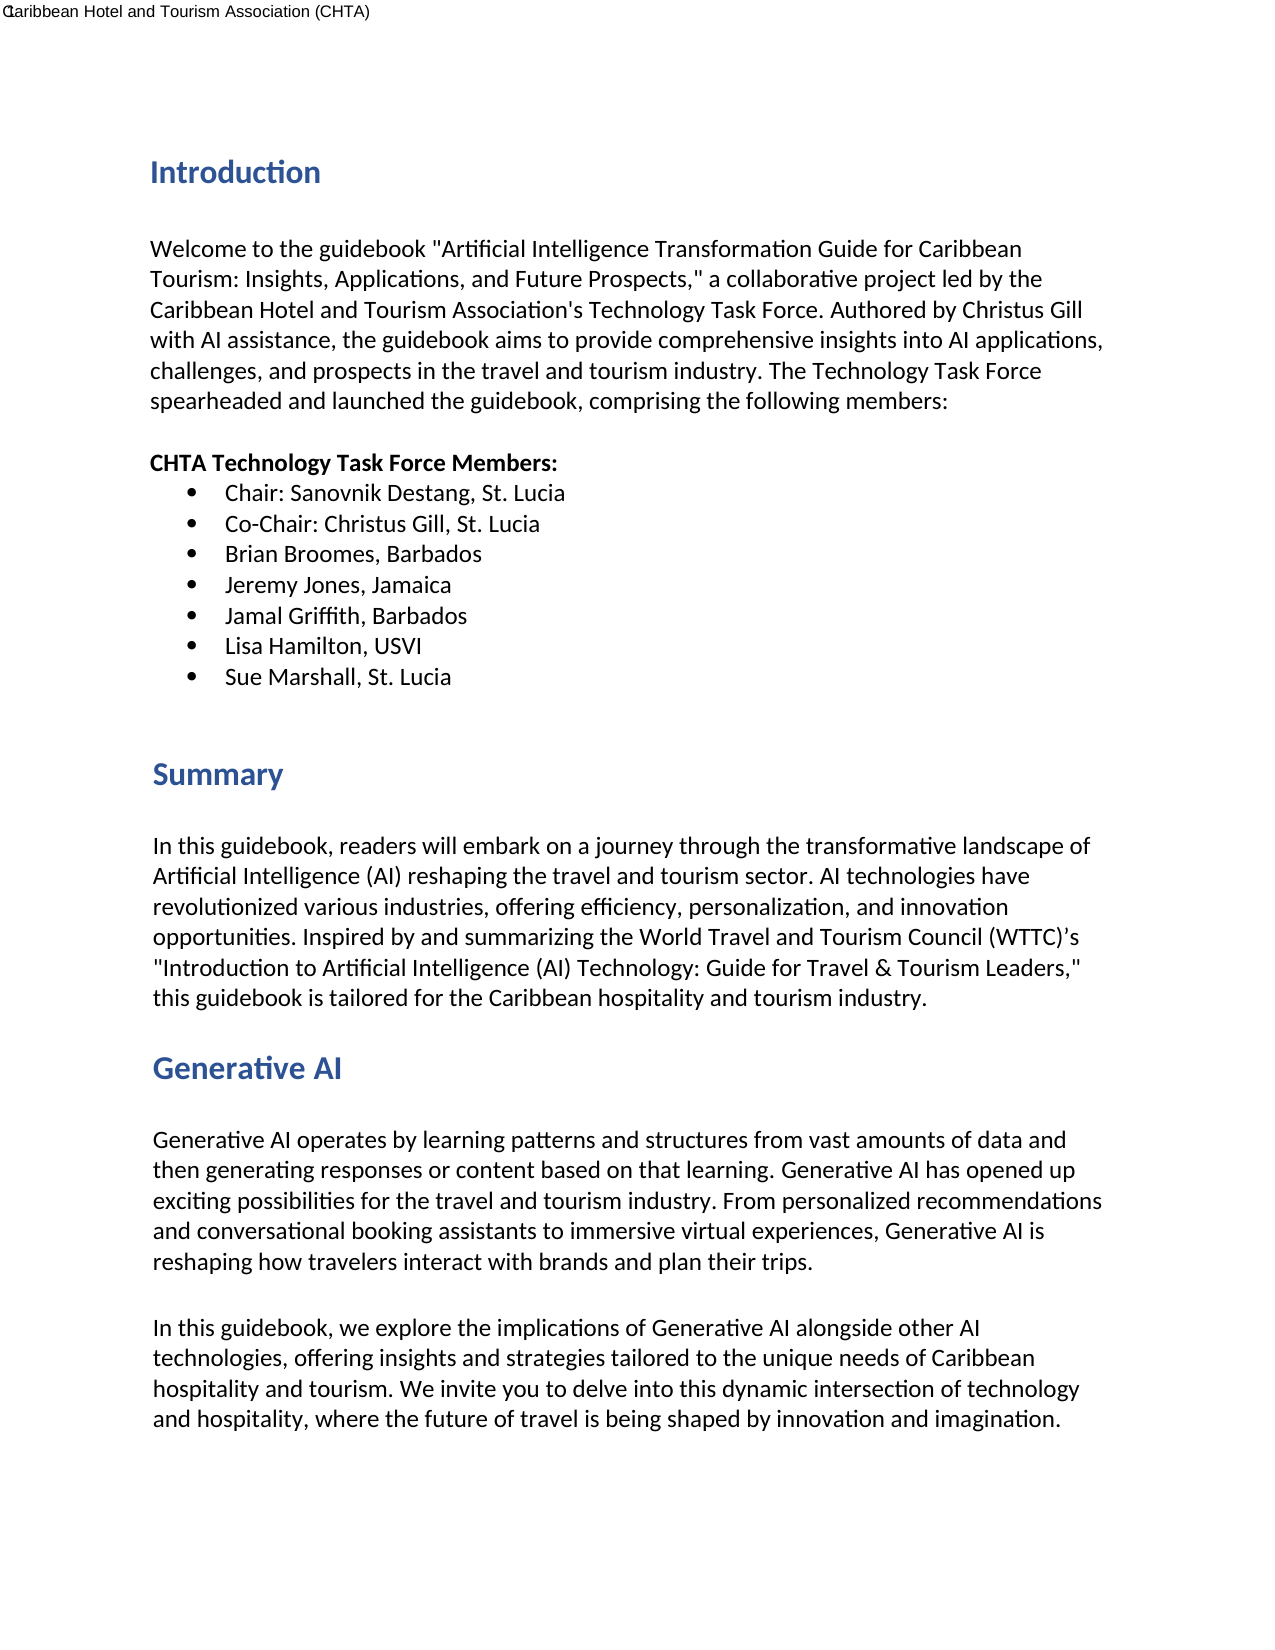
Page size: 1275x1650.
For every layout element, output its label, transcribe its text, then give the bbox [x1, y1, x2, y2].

text Generative AI operates by learning patterns and structures from vast amounts of data and then generating responses or content based on that learning. Generative AI has opened up exciting possibilities for the travel and tourism industry. From personalized recommendations and conversational booking assistants to immersive virtual experiences, Generative AI is reshaping how travelers interact with brands and plan their trips. [153, 1124, 1111, 1277]
text Introduction [150, 151, 1144, 191]
list Co-Chair: Christus Gill, St. Lucia [187, 508, 1111, 538]
text Summary [153, 753, 1144, 793]
list Chair: Sanovnik Destang, St. Lucia [187, 477, 1111, 508]
list Jamal Griffith, Barbados [187, 600, 1111, 630]
text CHTA Technology Task Force Members: [150, 447, 1111, 477]
text Welcome to the guidebook "Artificial Intelligence Transformation Guide for Caribbean Tourism: Insights, Applications, and Future Prospects," a collaborative project led by the Caribbean Hotel and Tourism Association's Technology Task Force. Authored by Christus Gill with AI assistance, the guidebook aims to provide comprehensive insights into AI applications, challenges, and prospects in the travel and tourism industry. The Technology Task Force spearheaded and launched the guidebook, comprising the following members: [150, 233, 1111, 416]
list Jeremy Jones, Jamaica [187, 569, 1111, 600]
list Sue Marshall, St. Lucia [187, 661, 1111, 692]
text In this guidebook, we explore the implications of Generative AI alongside other AI technologies, offering insights and strategies tailored to the unique needs of Caribbean hospitality and tourism. We invite you to delve into this dynamic intersection of technology and hospitality, where the future of travel is being shaped by innovation and imagination. [153, 1312, 1111, 1434]
text Generative AI [153, 1047, 1144, 1087]
text In this guidebook, readers will embark on a journey through the transformative landscape of Artificial Intelligence (AI) reshaping the travel and tourism sector. AI technologies have revolutionized various industries, offering efficiency, personalization, and innovation opportunities. Inspired by and summarizing the World Travel and Tourism Council (WTTC)’s "Introduction to Artificial Intelligence (AI) Technology: Guide for Travel & Tourism Leaders," this guidebook is tailored for the Caribbean hospitality and tourism industry. [153, 830, 1122, 1013]
list Brian Broomes, Barbados [187, 538, 1111, 569]
list Lisa Hamilton, USVI [187, 630, 1111, 661]
